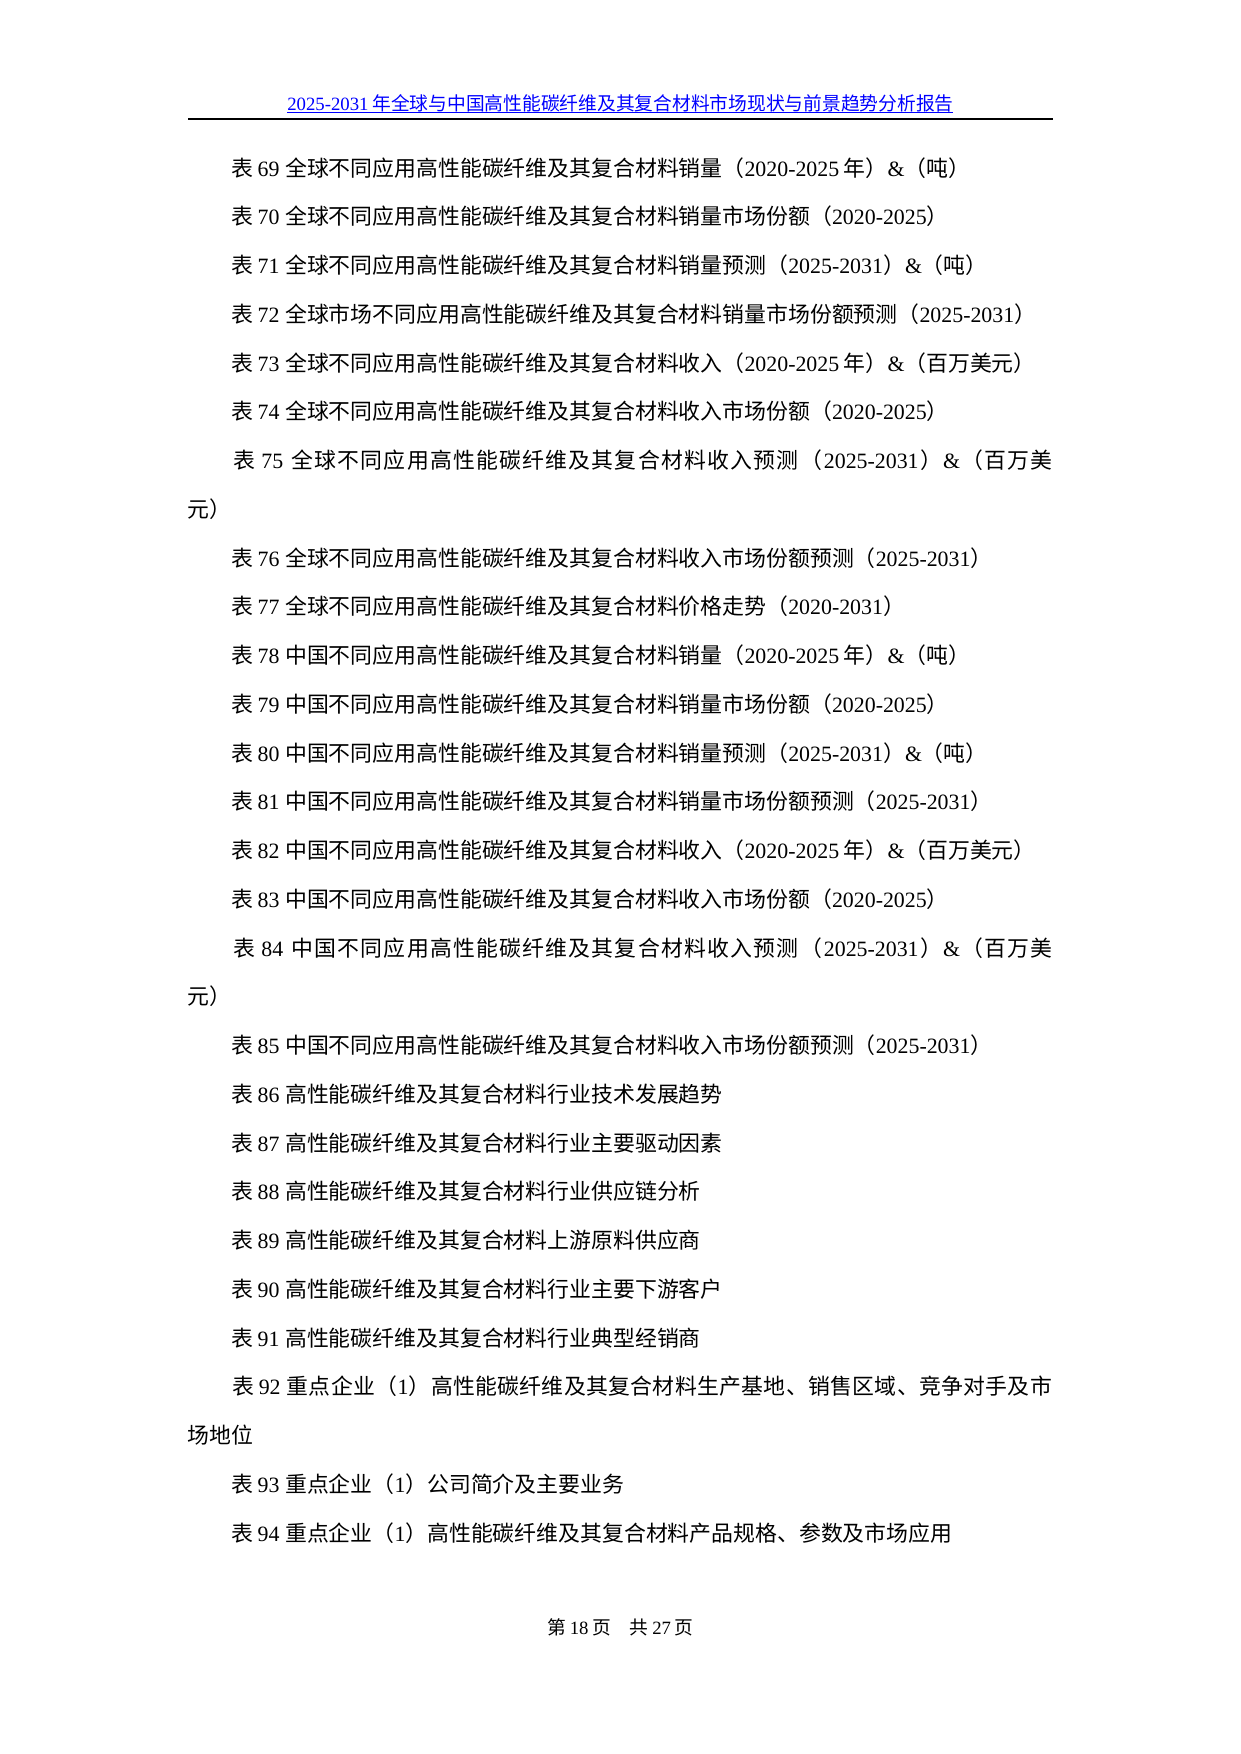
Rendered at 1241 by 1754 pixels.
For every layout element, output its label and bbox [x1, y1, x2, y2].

text [187, 150, 1053, 1548]
